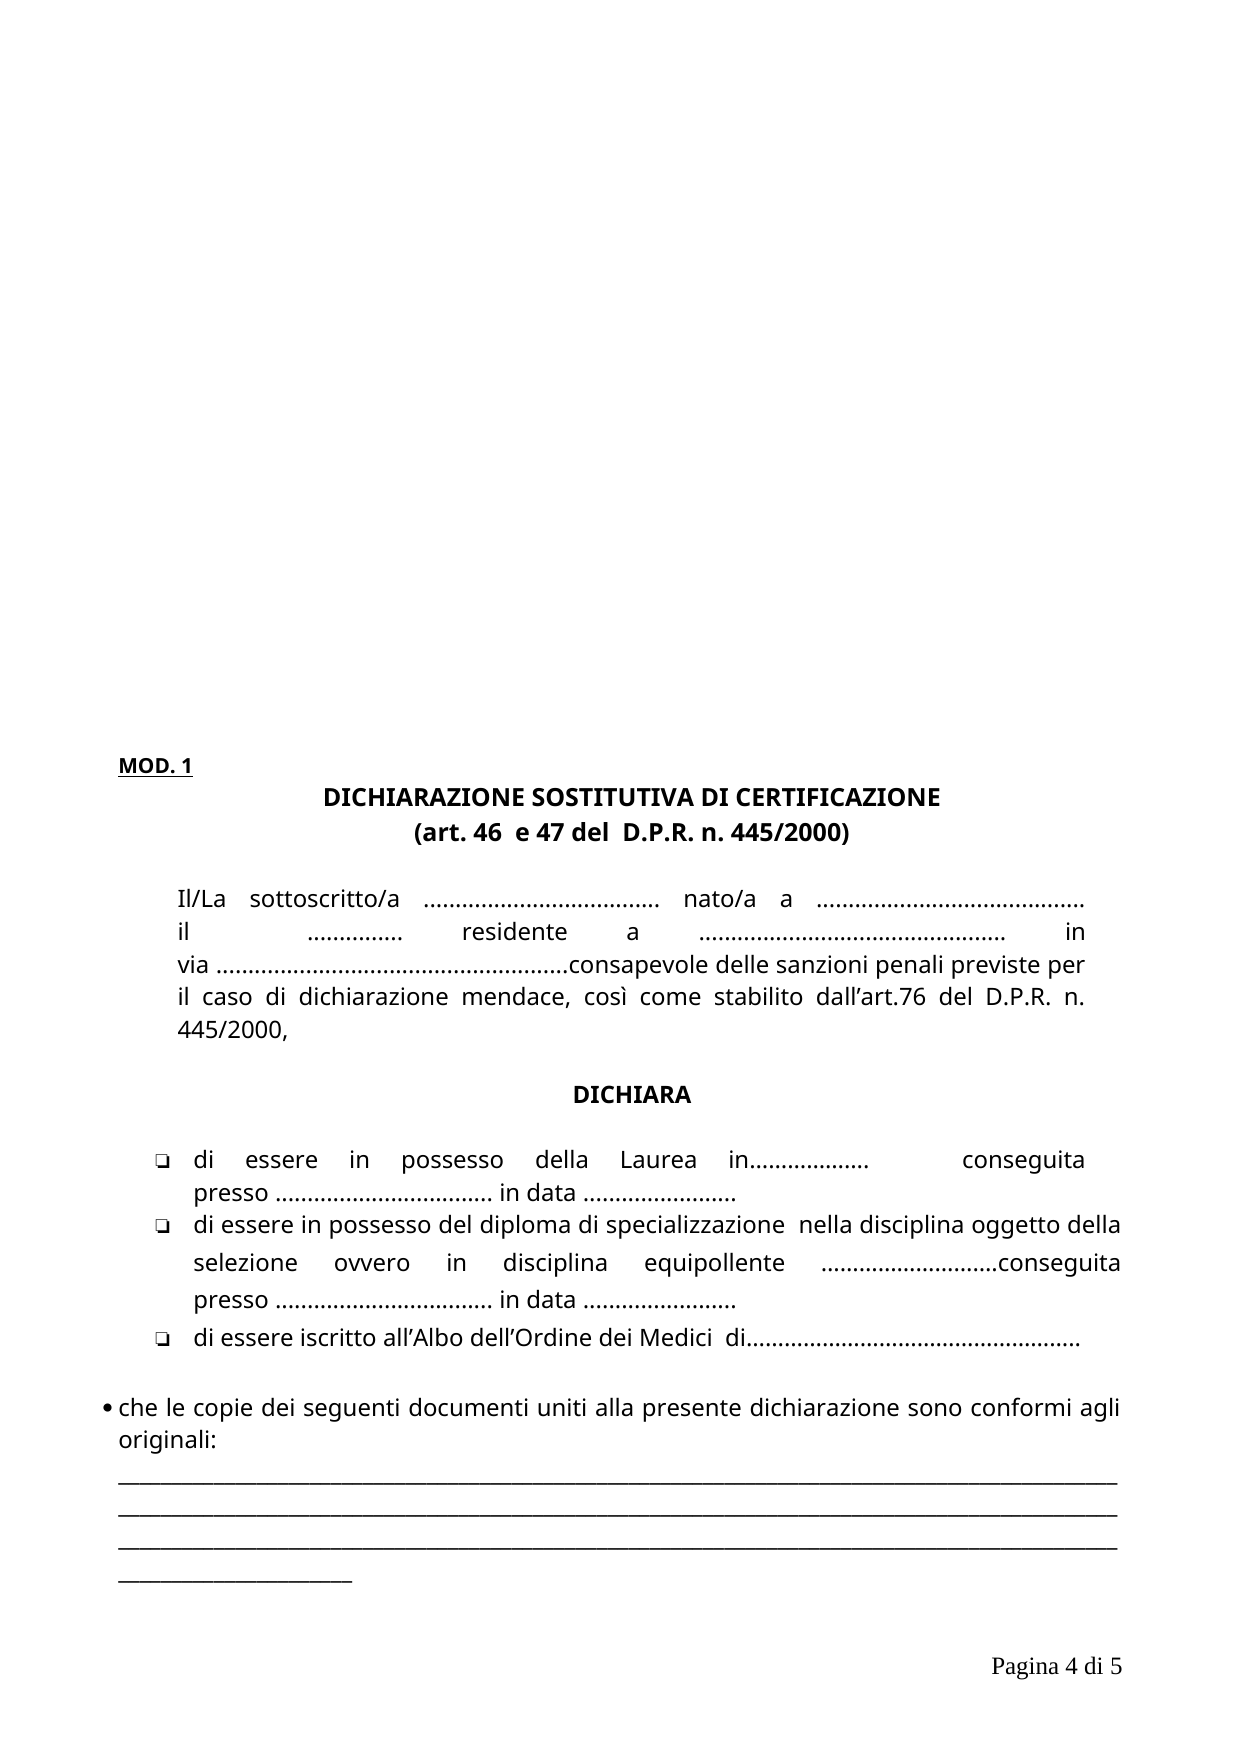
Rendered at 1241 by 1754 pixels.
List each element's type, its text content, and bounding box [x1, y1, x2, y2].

list che le copie dei seguenti documenti uniti alla presente dichiarazione sono conformi agli originali: [103, 1391, 1122, 1456]
text DICHIARAZIONE SOSTITUTIVA DI CERTIFICAZIONE [177, 780, 1087, 814]
text (art. 46 e 47 del D.P.R. n. 445/2000) [177, 814, 1087, 848]
text DICHIARA [177, 1078, 1087, 1111]
list di essere iscritto all’Albo dell’Ordine dei Medici di…………………………………………….. [156, 1321, 1122, 1353]
text MOD. 1 [118, 752, 1122, 780]
text Il/La sottoscritto/a ..................................... nato/a a .......................................... il ............... residente a ................................................ in via .......................................................consapevole delle sanzioni penali previste per il caso di dichiarazione mendace, così come stabilito dall’art.76 del D.P.R. n. 445/2000, [177, 882, 1087, 1045]
list di essere in possesso del diploma di specializzazione nella disciplina oggetto della selezione ovvero in disciplina equipollente ……………………….conseguita presso .................................. in data ........................ [156, 1208, 1122, 1316]
text ________________________________________________________________________________________________________________________________________________________________________________________________________________________________________________________________________________________________________________ [118, 1456, 1122, 1586]
list di essere in possesso della Laurea in………………. conseguita presso .................................. in data ........................ [156, 1143, 1087, 1208]
